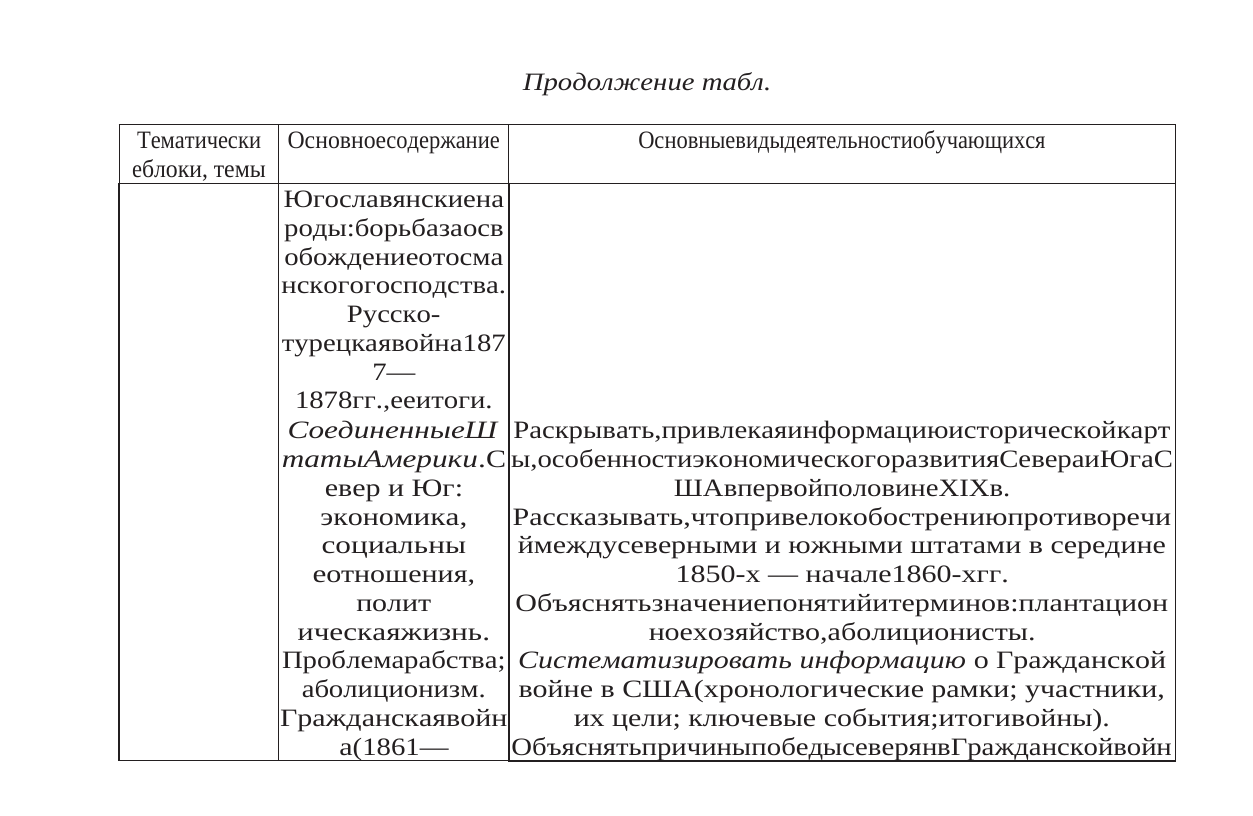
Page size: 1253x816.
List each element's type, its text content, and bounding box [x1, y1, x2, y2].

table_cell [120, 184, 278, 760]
text Продолжение табл. [106, 67, 1187, 95]
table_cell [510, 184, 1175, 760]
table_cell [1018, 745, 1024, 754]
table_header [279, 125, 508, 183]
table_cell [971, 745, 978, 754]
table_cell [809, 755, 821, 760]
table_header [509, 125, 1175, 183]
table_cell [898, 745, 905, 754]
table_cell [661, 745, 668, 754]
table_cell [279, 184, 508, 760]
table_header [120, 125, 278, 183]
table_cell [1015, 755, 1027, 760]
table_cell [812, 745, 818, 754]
